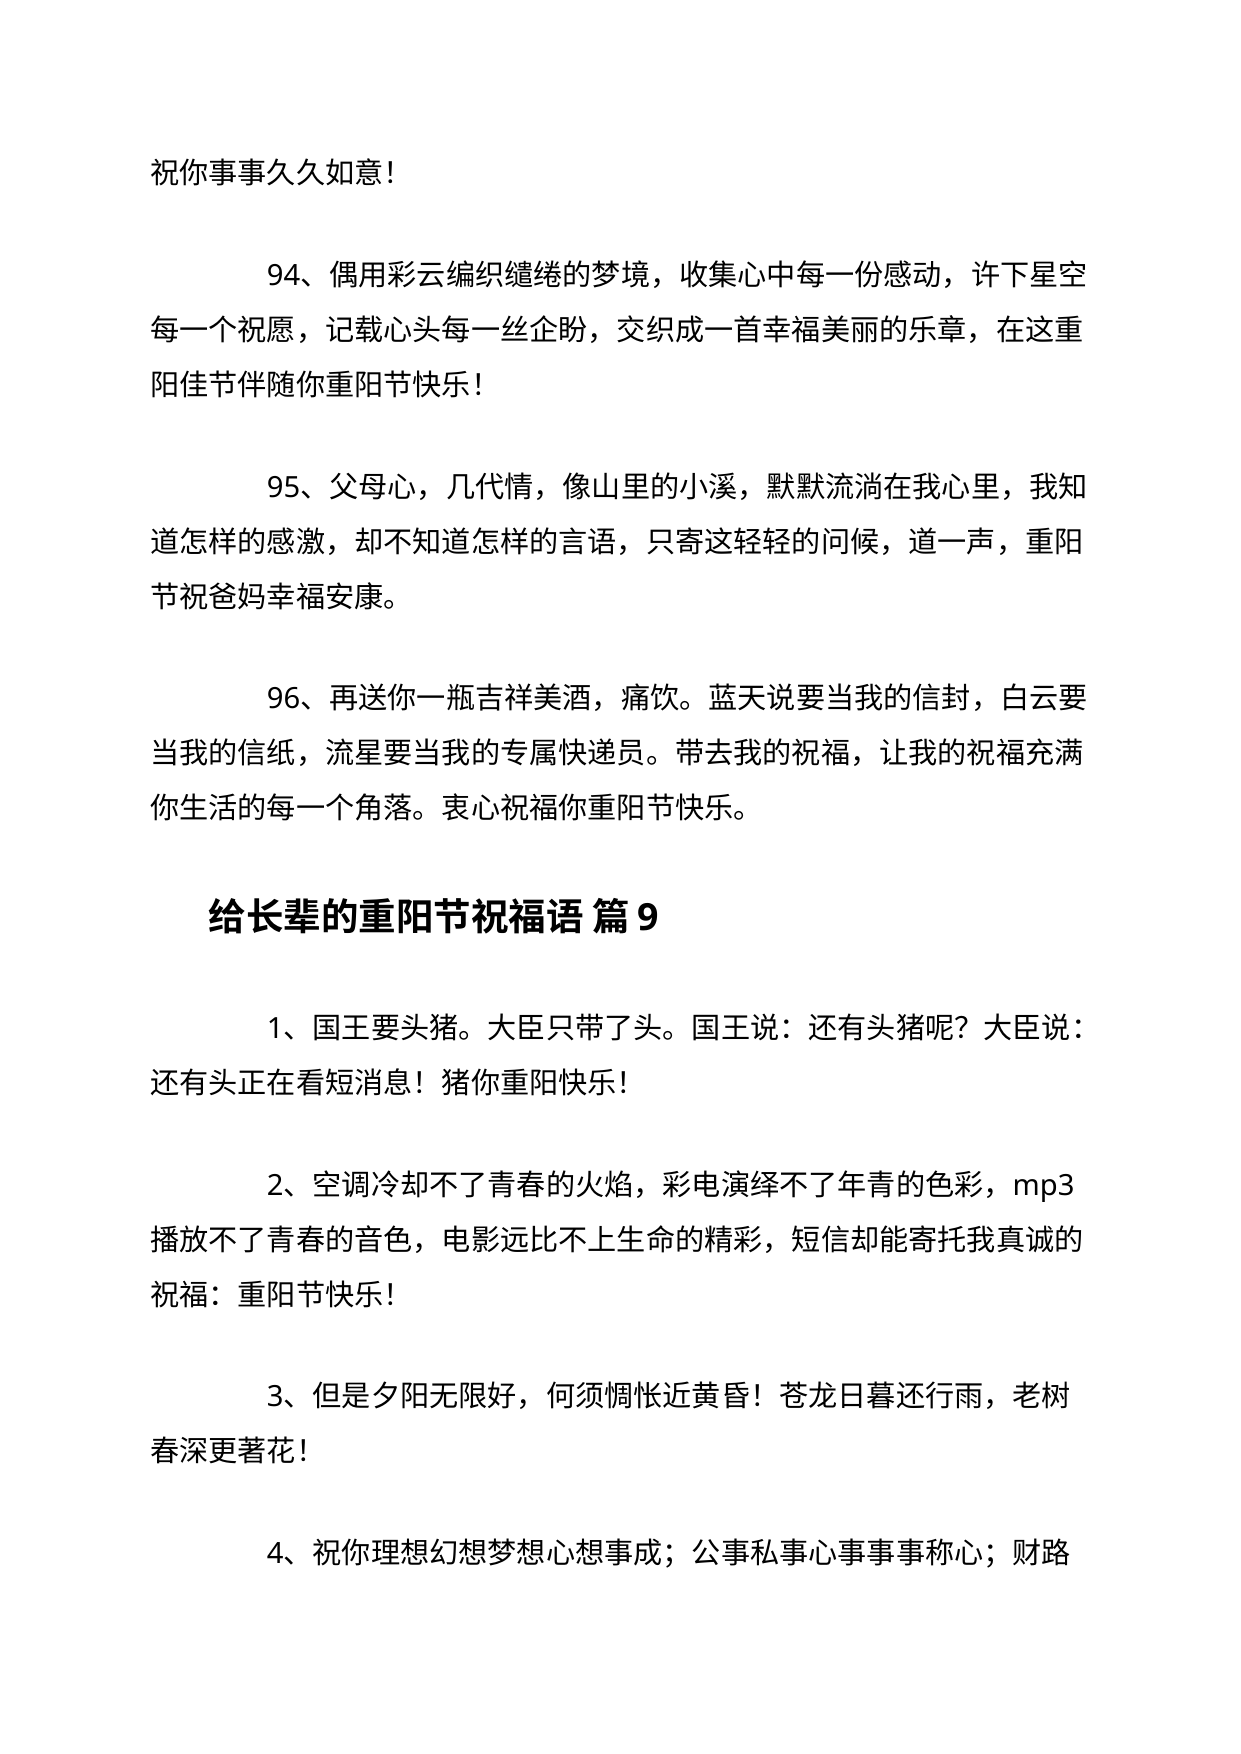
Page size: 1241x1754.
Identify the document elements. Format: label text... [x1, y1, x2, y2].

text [150, 150, 1090, 192]
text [150, 1529, 1090, 1572]
text 1、国王要头猪。大臣只带了头。国王说：还有头猪呢？大臣说：还有头正在看短消息！猪你重阳快乐！ [150, 1004, 1090, 1102]
text 94、偶用彩云编织缱绻的梦境，收集心中每一份感动，许下星空每一个祝愿，记载心头每一丝企盼，交织成一首幸福美丽的乐章，在这重阳佳节伴随你重阳节快乐！ [150, 252, 1090, 404]
text 给长辈的重阳节祝福语 篇9 [150, 887, 1090, 941]
text 3、但是夕阳无限好，何须惆怅近黄昏！苍龙日暮还行雨，老树春深更著花！ [150, 1373, 1090, 1470]
text 96、再送你一瓶吉祥美酒，痛饮。蓝天说要当我的信封，白云要当我的信纸，流星要当我的专属快递员。带去我的祝福，让我的祝福充满你生活的每一个角落。衷心祝福你重阳节快乐。 [150, 675, 1090, 827]
text 95、父母心，几代情，像山里的小溪，默默流淌在我心里，我知道怎样的感激，却不知道怎样的言语，只寄这轻轻的问候，道一声，重阳节祝爸妈幸福安康。 [150, 463, 1090, 616]
text 2、空调冷却不了青春的火焰，彩电演绎不了年青的色彩，mp3播放不了青春的音色，电影远比不上生命的精彩，短信却能寄托我真诚的祝福：重阳节快乐！ [150, 1161, 1090, 1313]
